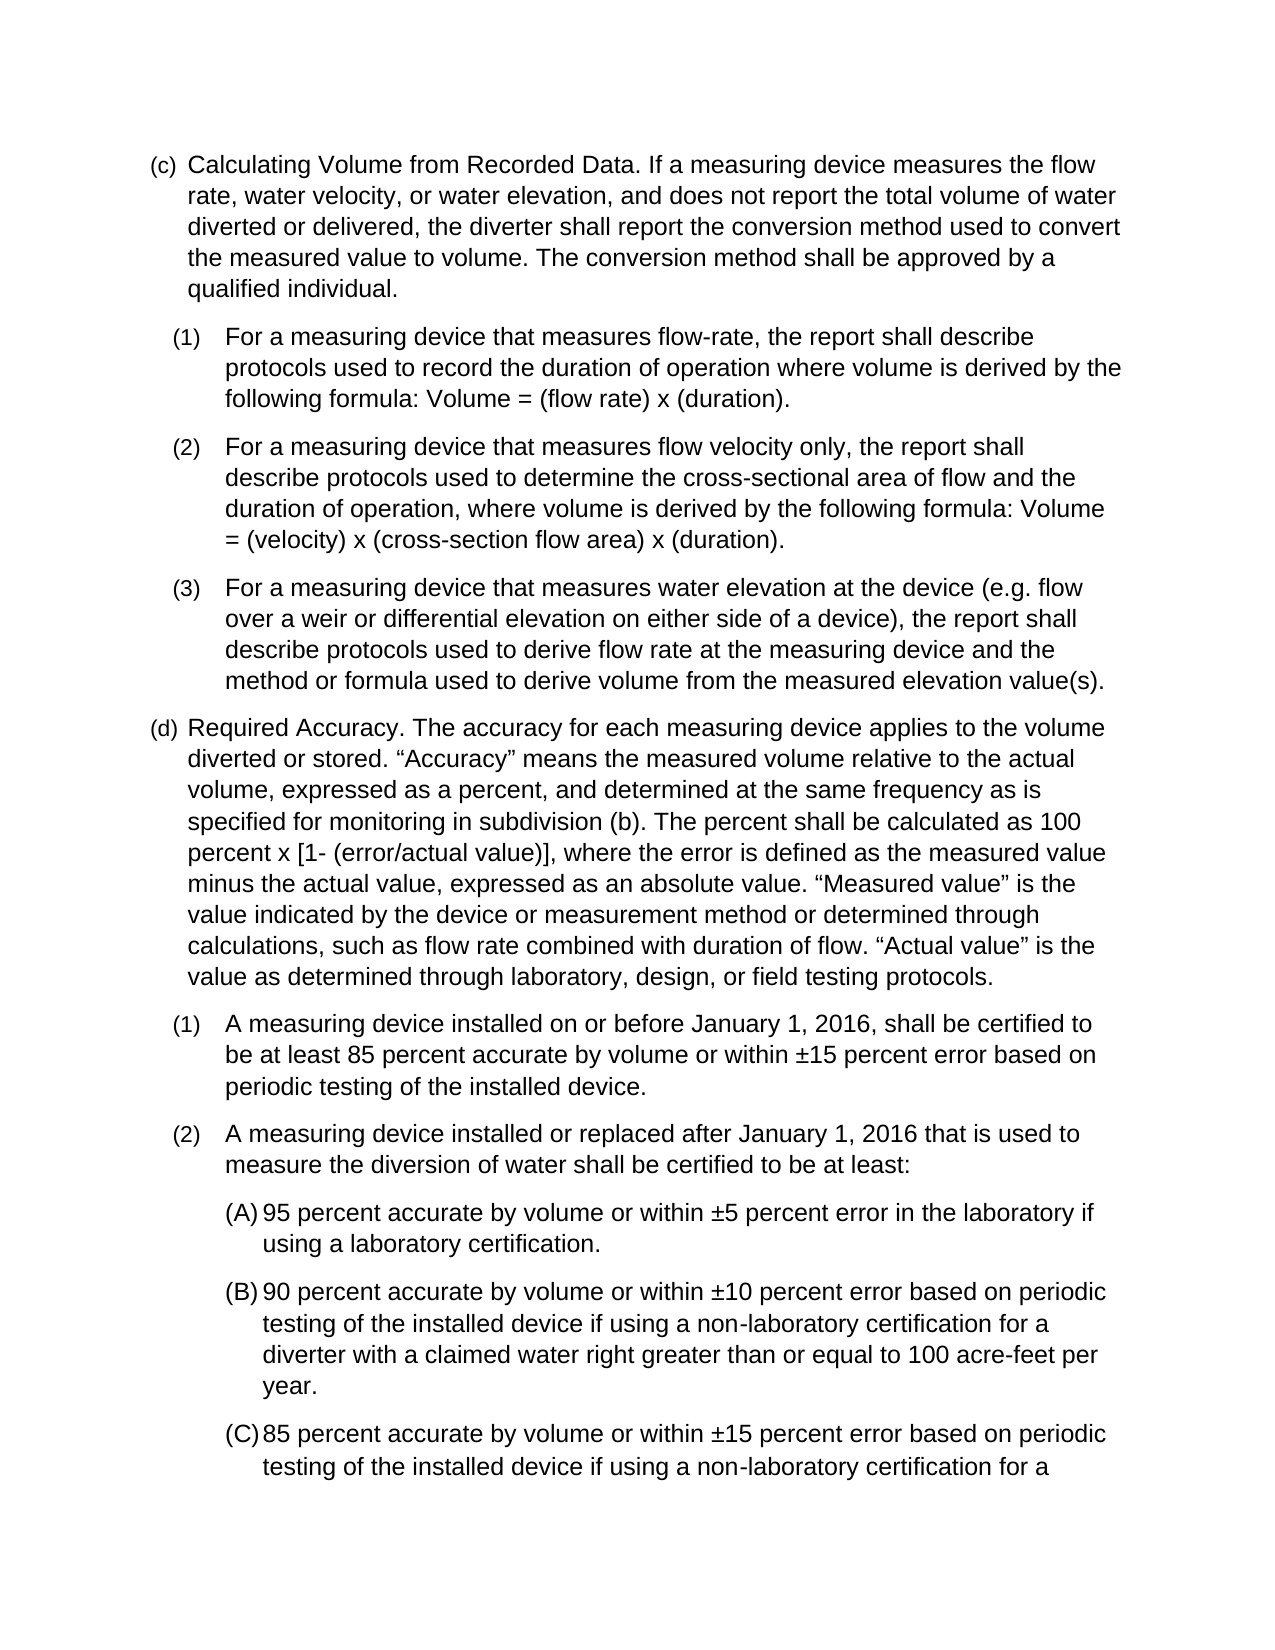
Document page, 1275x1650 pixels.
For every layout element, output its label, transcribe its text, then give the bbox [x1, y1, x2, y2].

list Required Accuracy. The accuracy for each measuring device applies to the volume diverted or stored. “Accuracy” means the measured volume relative to the actual volume, expressed as a percent, and determined at the same frequency as is specified for monitoring in subdivision (b). The percent shall be calculated as 100 percent x [1- (error/actual value)], where the error is defined as the measured value minus the actual value, expressed as an absolute value. “Measured value” is the value indicated by the device or measurement method or determined through calculations, such as flow rate combined with duration of flow. “Actual value” is the value as determined through laboratory, design, or field testing protocols. [150, 713, 1125, 990]
list 90 percent accurate by volume or within ±10 percent error based on periodic testing of the installed device if using a non‐laboratory certification for a diverter with a claimed water right greater than or equal to 100 acre-feet per year. [225, 1277, 1125, 1400]
list A measuring device installed on or before January 1, 2016, shall be certified to be at least 85 percent accurate by volume or within ±15 percent error based on periodic testing of the installed device. [172, 1009, 1125, 1100]
list A measuring device installed or replaced after January 1, 2016 that is used to measure the diversion of water shall be certified to be at least: [172, 1119, 1125, 1179]
list 95 percent accurate by volume or within ±5 percent error in the laboratory if using a laboratory certification. [225, 1198, 1125, 1258]
list For a measuring device that measures flow-rate, the report shall describe protocols used to record the duration of operation where volume is derived by the following formula: Volume = (flow rate) x (duration). [172, 322, 1125, 413]
list Calculating Volume from Recorded Data. If a measuring device measures the flow rate, water velocity, or water elevation, and does not report the total volume of water diverted or delivered, the diverter shall report the conversion method used to convert the measured value to volume. The conversion method shall be approved by a qualified individual. [150, 150, 1125, 303]
list For a measuring device that measures water elevation at the device (e.g. flow over a weir or differential elevation on either side of a device), the report shall describe protocols used to derive flow rate at the measuring device and the method or formula used to derive volume from the measured elevation value(s). [172, 572, 1125, 694]
list For a measuring device that measures flow velocity only, the report shall describe protocols used to determine the cross-sectional area of flow and the duration of operation, where volume is derived by the following formula: Volume = (velocity) x (cross-section flow area) x (duration). [172, 432, 1125, 553]
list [225, 1419, 1125, 1480]
